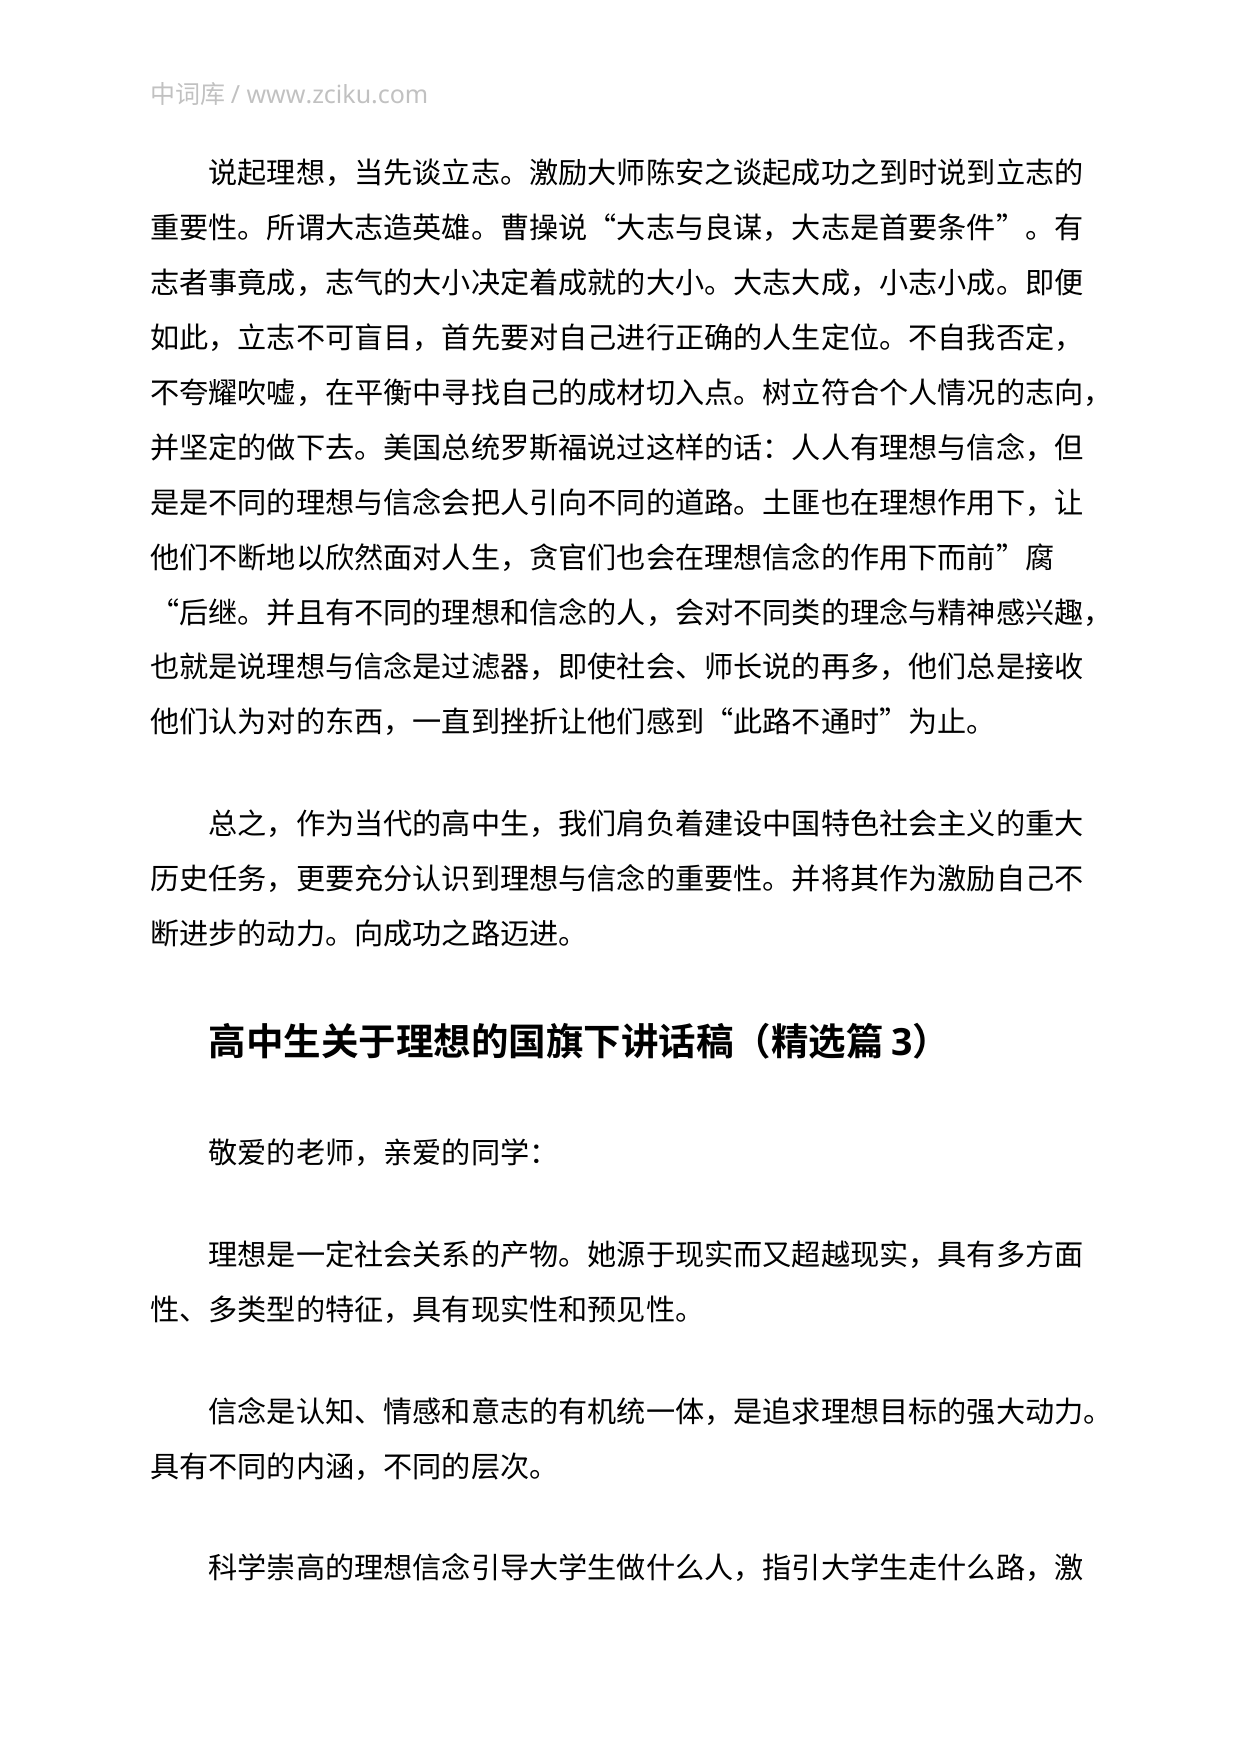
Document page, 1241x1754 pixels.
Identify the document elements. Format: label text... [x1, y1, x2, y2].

text 信念是认知、情感和意志的有机统一体，是追求理想目标的强大动力。具有不同的内涵，不同的层次。 [150, 1388, 1090, 1486]
text 敬爱的老师，亲爱的同学： [150, 1130, 1090, 1172]
text 高中生关于理想的国旗下讲话稿（精选篇3） [150, 1012, 1090, 1067]
text 理想是一定社会关系的产物。她源于现实而又超越现实，具有多方面性、多类型的特征，具有现实性和预见性。 [150, 1232, 1090, 1329]
text 总之，作为当代的高中生，我们肩负着建设中国特色社会主义的重大历史任务，更要充分认识到理想与信念的重要性。并将其作为激励自己不断进步的动力。向成功之路迈进。 [150, 801, 1090, 953]
text 说起理想，当先谈立志。激励大师陈安之谈起成功之到时说到立志的重要性。所谓大志造英雄。曹操说“大志与良谋，大志是首要条件”。有志者事竟成，志气的大小决定着成就的大小。大志大成，小志小成。即便如此，立志不可盲目，首先要对自己进行正确的人生定位。不自我否定，不夸耀吹嘘，在平衡中寻找自己的成材切入点。树立符合个人情况的志向，并坚定的做下去。美国总统罗斯福说过这样的话：人人有理想与信念，但是是不同的理想与信念会把人引向不同的道路。土匪也在理想作用下，让他们不断地以欣然面对人生，贪官们也会在理想信念的作用下而前”腐“后继。并且有不同的理想和信念的人，会对不同类的理念与精神感兴趣，也就是说理想与信念是过滤器，即使社会、师长说的再多，他们总是接收他们认为对的东西，一直到挫折让他们感到“此路不通时”为止。 [150, 150, 1090, 741]
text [150, 1545, 1090, 1587]
